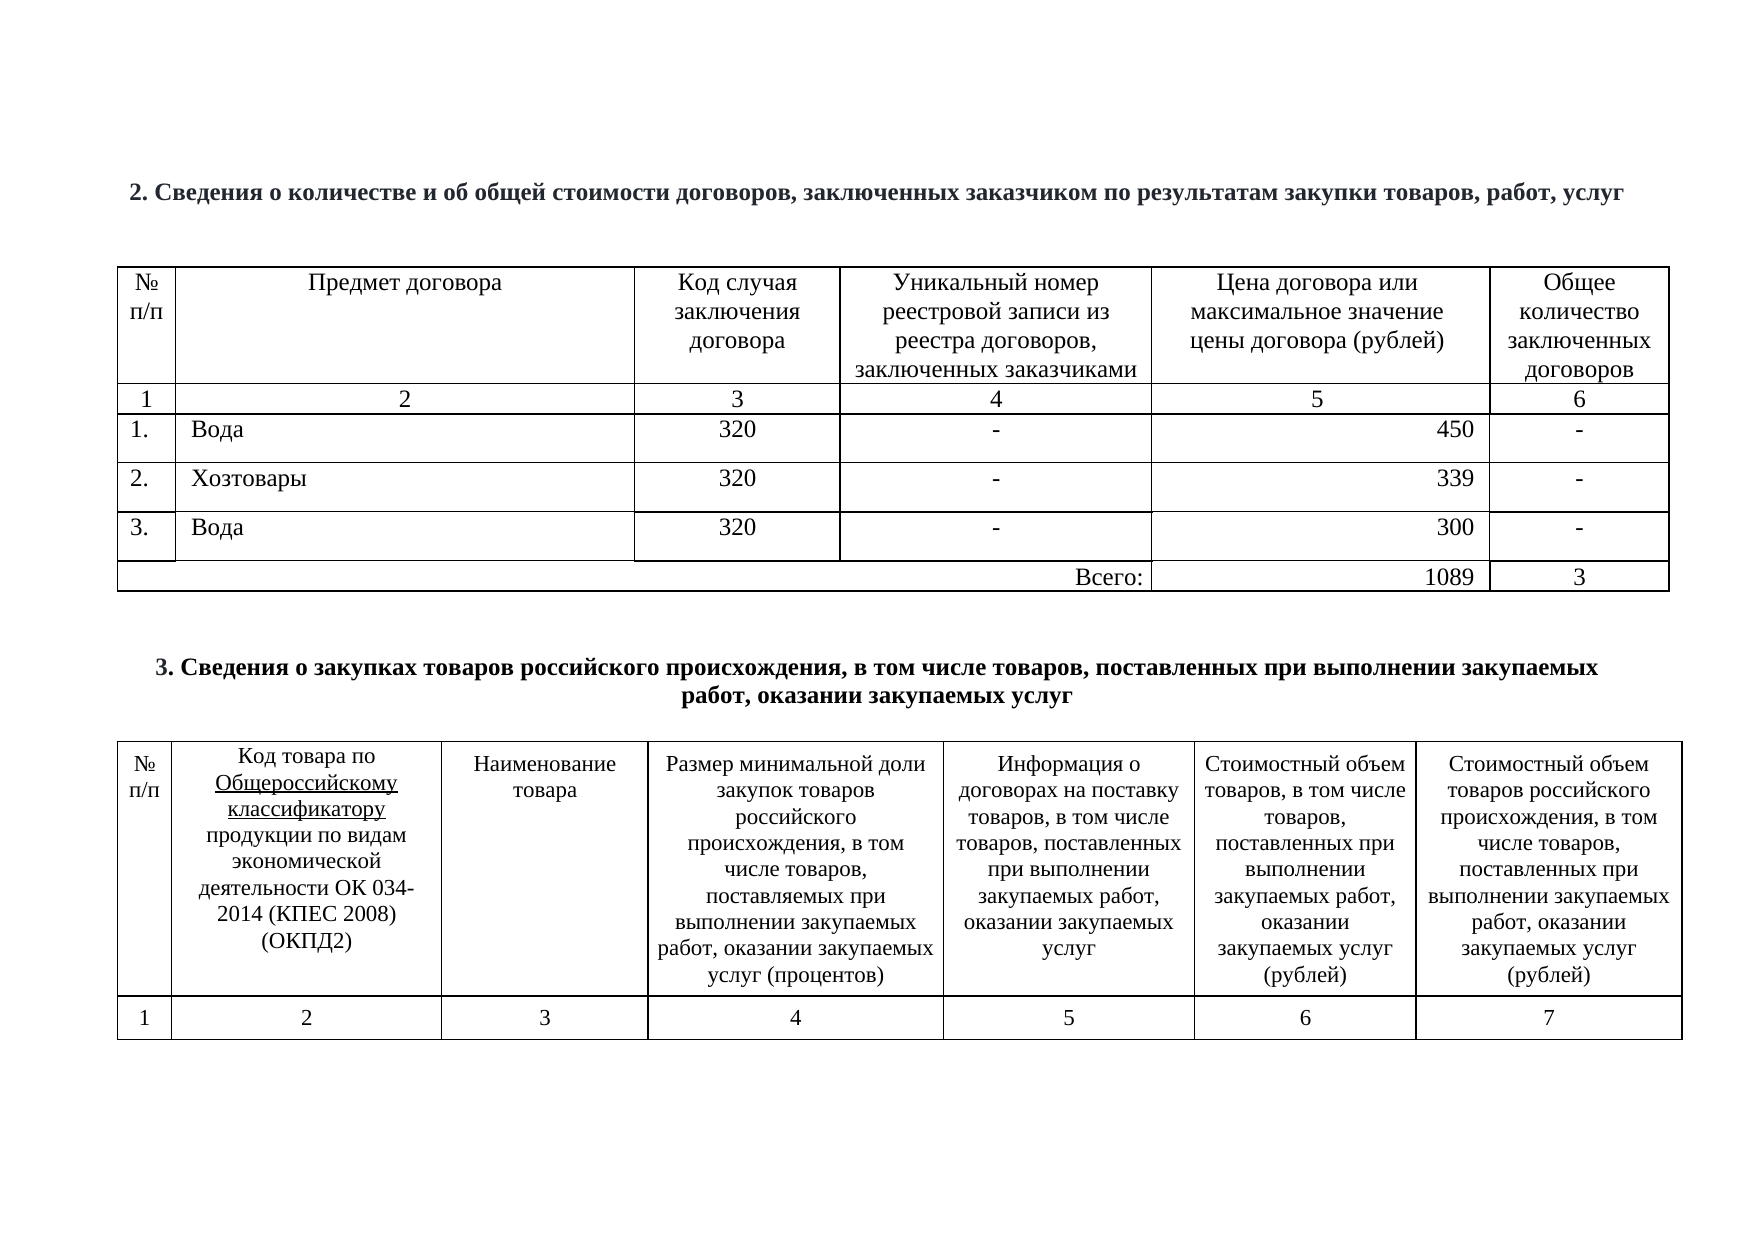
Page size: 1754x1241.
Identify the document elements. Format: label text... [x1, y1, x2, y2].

table_header Уникальный номер реестровой записи из реестра договоров, заключенных заказчиками [841, 268, 1151, 382]
table_cell Всего: [118, 561, 1151, 590]
table_cell - [1490, 513, 1668, 560]
table_cell - [1490, 415, 1668, 462]
table_cell 339 [1152, 463, 1489, 511]
table_cell 3 [442, 997, 647, 1038]
table_header Предмет договора [176, 268, 634, 382]
table_header Код товара по Общероссийскому классификатору продукции по видам экономической деятельности ОК 034-2014 (КПЕС 2008) (ОКПД2) [172, 742, 441, 995]
table_cell 1 [118, 384, 175, 413]
table_cell 3 [1491, 562, 1668, 590]
text 3. Сведения о закупках товаров российского происхождения, в том числе товаров, поставленных при выполнении закупаемых работ, оказании закупаемых услуг [118, 652, 1636, 709]
table_cell 3 [635, 384, 839, 413]
table_header № п/п [118, 742, 171, 995]
table_cell Вода [176, 512, 634, 560]
table_cell 300 [1152, 512, 1489, 560]
table_cell 4 [649, 997, 943, 1038]
table_cell 320 [635, 415, 839, 462]
table_cell - [841, 415, 1151, 462]
table_cell 1089 [1152, 561, 1489, 590]
table_cell 5 [1152, 384, 1489, 413]
table_cell - [1490, 463, 1668, 511]
table_cell 5 [944, 997, 1194, 1038]
table_cell Хозтовары [176, 463, 634, 511]
table_header № п/п [118, 268, 175, 382]
table_header Стоимостный объем товаров российского происхождения, в том числе товаров, поставленных при выполнении закупаемых работ, оказании закупаемых услуг (рублей) [1417, 742, 1681, 995]
table_cell 320 [635, 463, 839, 511]
table_cell - [841, 463, 1151, 511]
table_cell Вода [176, 415, 634, 462]
table_header Общее количество заключенных договоров [1491, 268, 1668, 382]
table_cell 3. [118, 513, 175, 560]
table_cell 4 [841, 384, 1151, 413]
table_cell 1 [118, 997, 171, 1038]
table_cell 2. [118, 463, 175, 511]
table_cell 2 [176, 384, 634, 413]
table_header Код случая заключения договора [635, 268, 839, 382]
table_cell 320 [635, 513, 839, 560]
table_cell - [841, 513, 1151, 560]
table_cell 7 [1417, 997, 1681, 1038]
table_header Цена договора или максимальное значение цены договора (рублей) [1152, 268, 1489, 382]
table_header Информация о договорах на поставку товаров, в том числе товаров, поставленных при выполнении закупаемых работ, оказании закупаемых услуг [944, 742, 1194, 995]
table_cell 450 [1152, 415, 1489, 462]
table_header Наименование товара [442, 742, 647, 995]
table_cell 6 [1491, 384, 1668, 413]
table_header Стоимостный объем товаров, в том числе товаров, поставленных при выполнении закупаемых работ, оказании закупаемых услуг (рублей) [1195, 742, 1415, 995]
table_cell 2 [172, 997, 441, 1038]
table_cell 6 [1195, 997, 1415, 1038]
table_cell 1. [118, 415, 175, 462]
text 2. Сведения о количестве и об общей стоимости договоров, заключенных заказчиком по результатам закупки товаров, работ, услуг [118, 177, 1636, 206]
table_header Размер минимальной доли закупок товаров российского происхождения, в том числе товаров, поставляемых при выполнении закупаемых работ, оказании закупаемых услуг (процентов) [649, 742, 943, 995]
